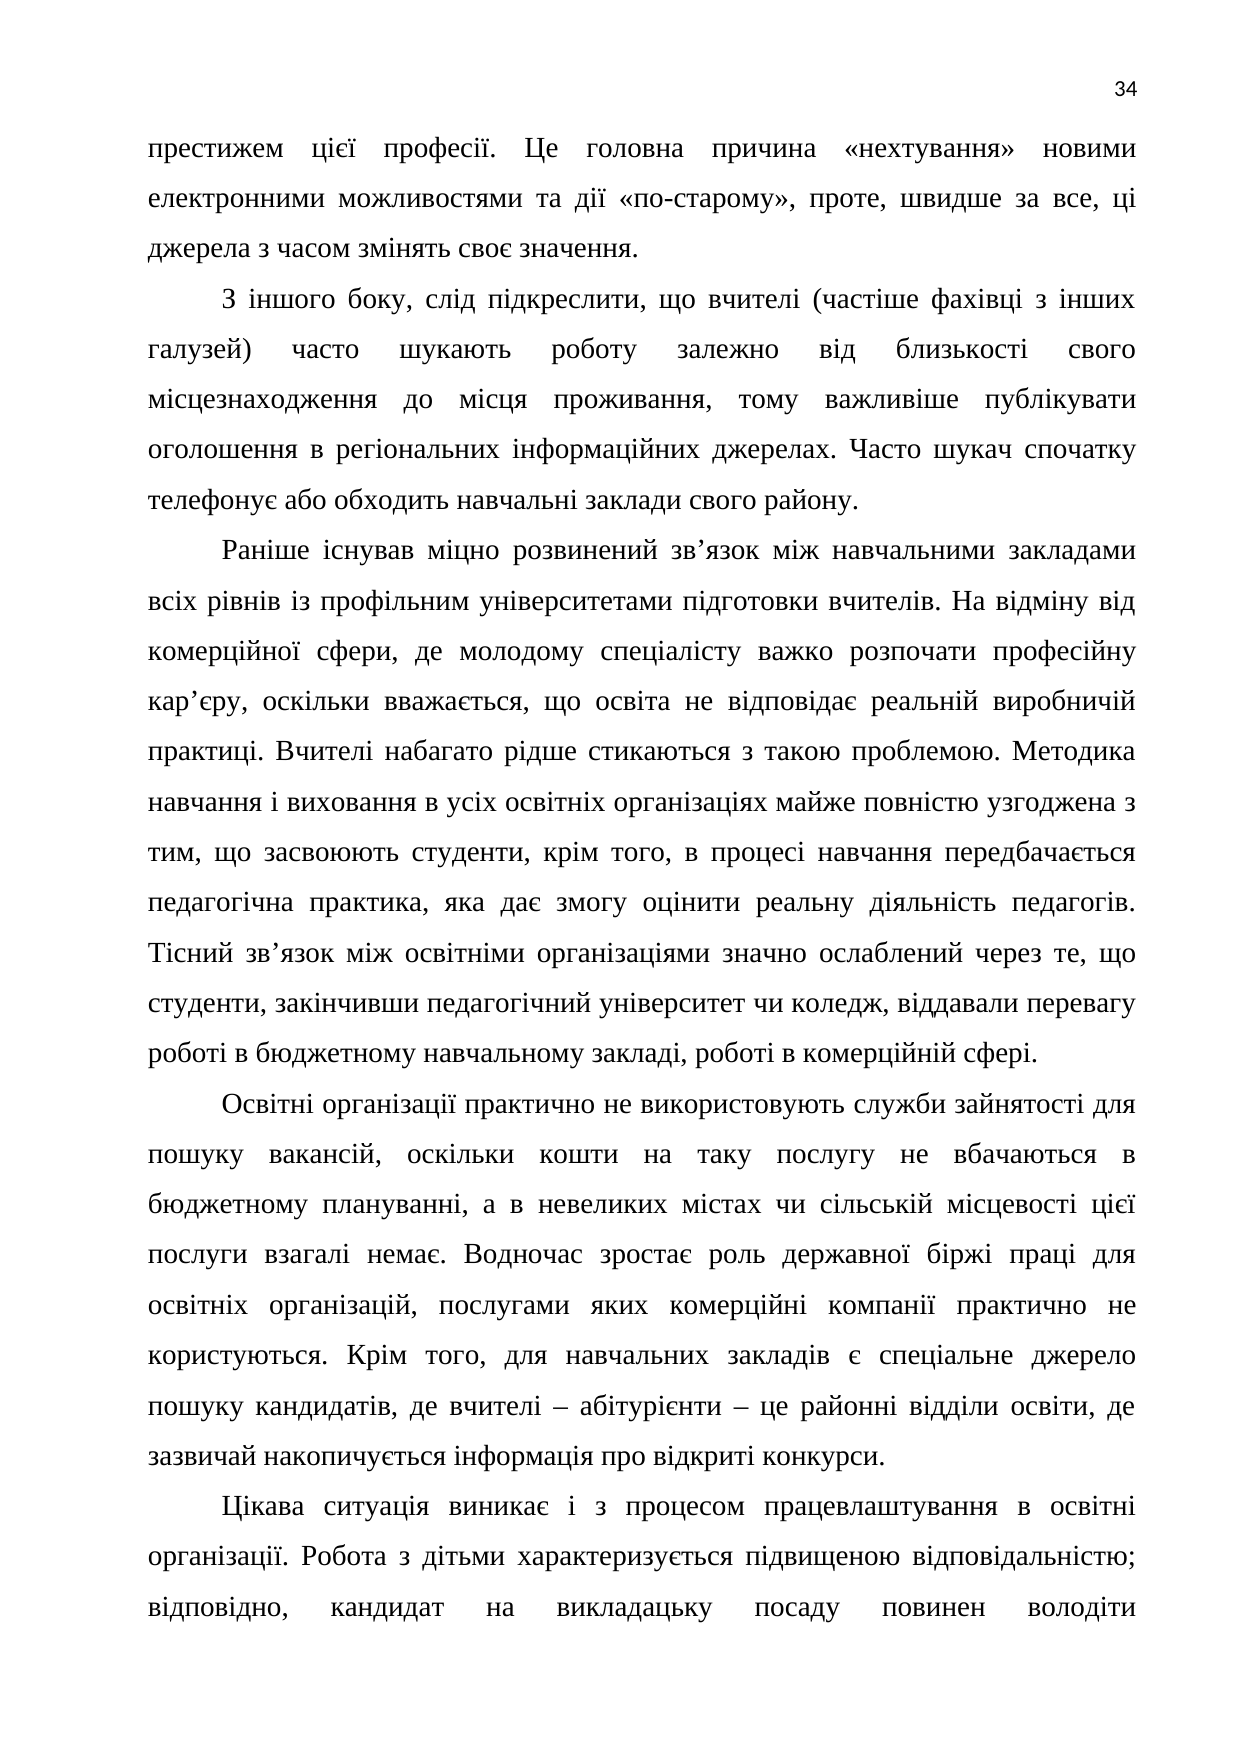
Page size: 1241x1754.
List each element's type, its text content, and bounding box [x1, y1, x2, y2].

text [148, 130, 1137, 264]
text Освітні організації практично не використовують служби зайнятості для пошуку вакансій, оскільки кошти на таку послугу не вбачаються в бюджетному плануванні, а в невеликих містах чи сільській місцевості цієї послуги взагалі немає. Водночас зростає роль державної біржі праці для освітніх організацій, послугами яких комерційні компанії практично не користуються. Крім того, для навчальних закладів є спеціальне джерело пошуку кандидатів, де вчителі – абітурієнти – це районні відділи освіти, де зазвичай накопичується інформація про відкриті конкурси. [148, 1086, 1137, 1471]
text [148, 1488, 1137, 1622]
text Раніше існував міцно розвинений зв’язок між навчальними закладами всіх рівнів із профільним університетами підготовки вчителів. На відміну від комерційної сфери, де молодому спеціалісту важко розпочати професійну кар’єру, оскільки вважається, що освіта не відповідає реальній виробничій практиці. Вчителі набагато рідше стикаються з такою проблемою. Методика навчання і виховання в усіх освітніх організаціях майже повністю узгоджена з тим, що засвоюють студенти, крім того, в процесі навчання передбачається педагогічна практика, яка дає змогу оцінити реальну діяльність педагогів. Тісний зв’язок між освітніми організаціями значно ослаблений через те, що студенти, закінчивши педагогічний університет чи коледж, віддавали перевагу роботі в бюджетному навчальному закладі, роботі в комерційній сфері. [148, 532, 1137, 1069]
text З іншого боку, слід підкреслити, що вчителі (частіше фахівці з інших галузей) часто шукають роботу залежно від близькості свого місцезнаходження до місця проживання, тому важливіше публікувати оголошення в регіональних інформаційних джерелах. Часто шукач спочатку телефонує або обходить навчальні заклади свого району. [148, 281, 1137, 516]
